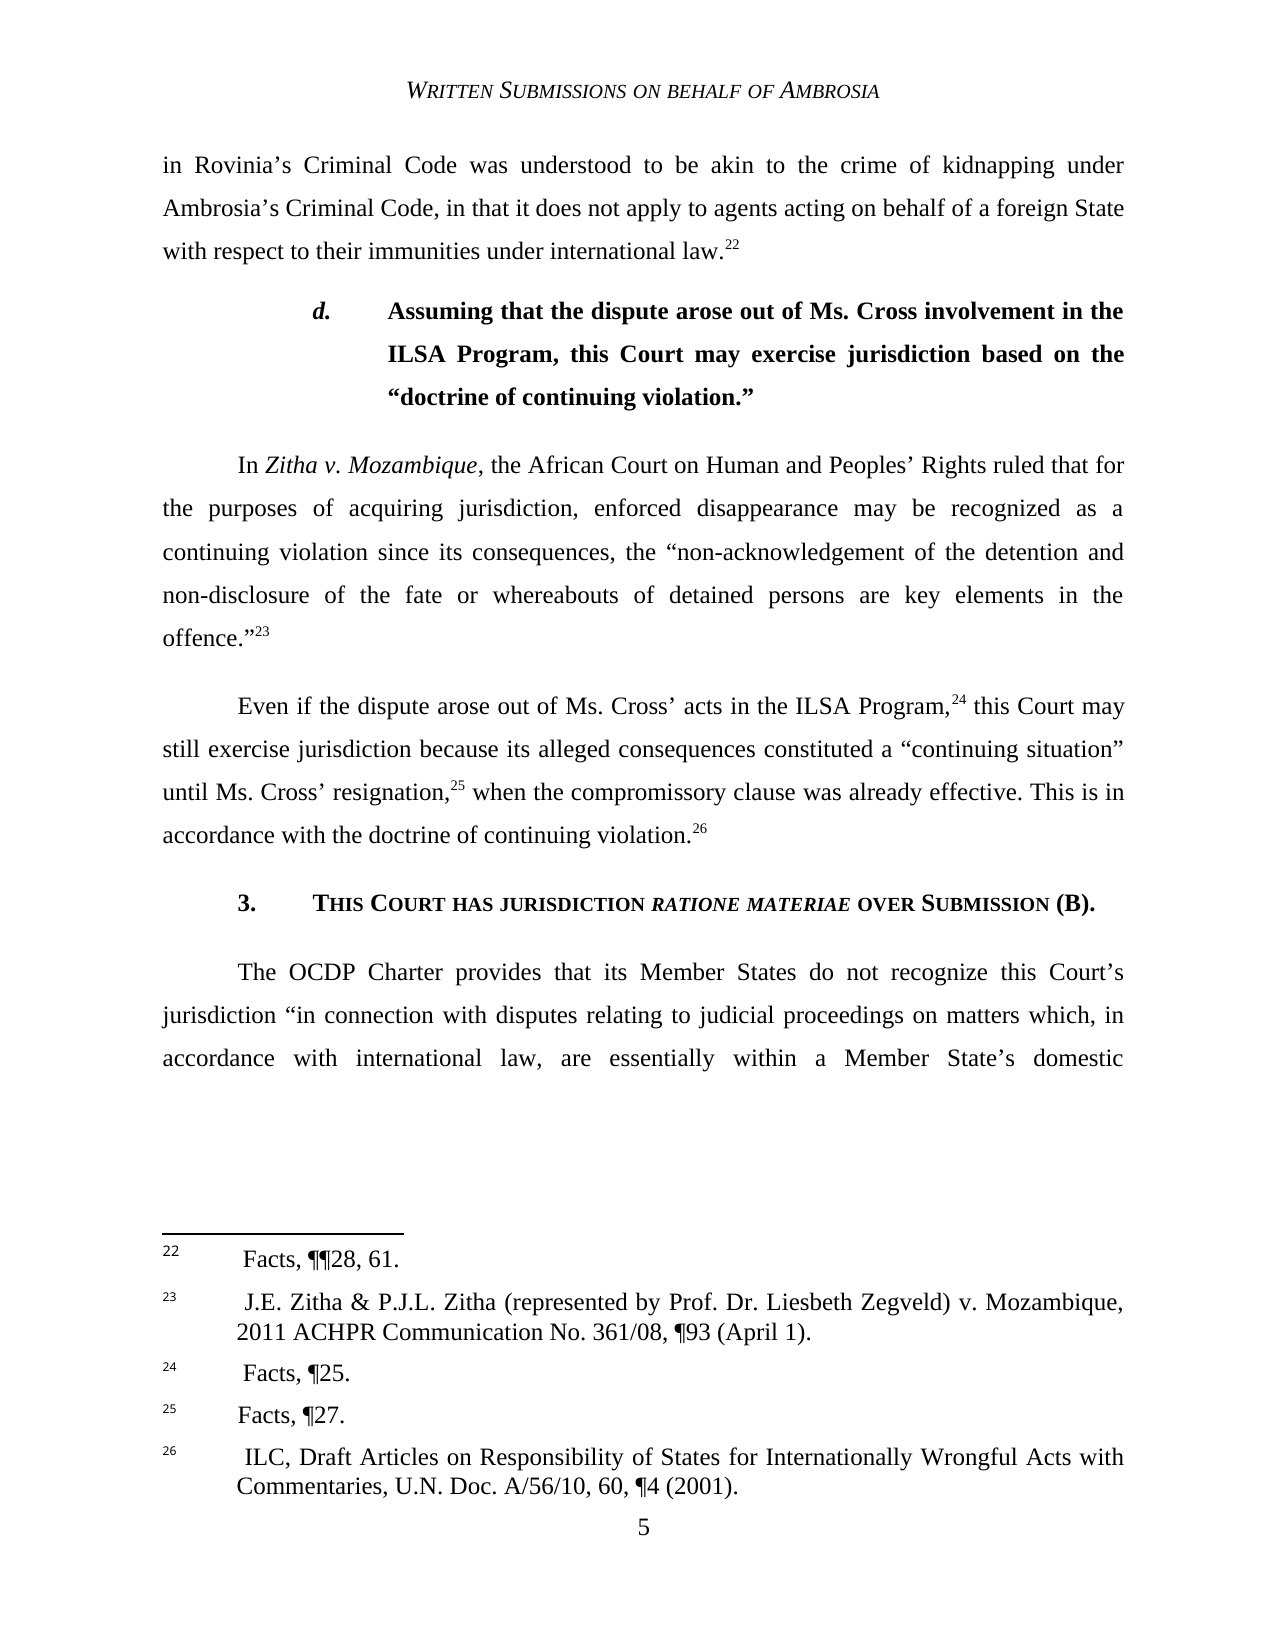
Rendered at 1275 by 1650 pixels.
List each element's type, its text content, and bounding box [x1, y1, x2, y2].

text The OCDP Charter provides that its Member States do not recognize this Court’s jurisdiction “in connection with disputes relating to judicial proceedings on matters which, in accordance with international law, are essentially within a Member State’s domestic jurisdiction.” Rovinia claims that the dispute concerns criminal proceedings on matters within its domaine réservé. Ambrosia does not concur. [162, 957, 1125, 1115]
text Even if the dispute arose out of Ms. Cross’ acts in the ILSA Program, this Court may still exercise jurisdiction because its alleged consequences constituted a “continuing situation” until Ms. Cross’ resignation, when the compromissory clause was already effective. This is in accordance with the doctrine of continuing violation. [162, 691, 1125, 849]
subtitle Assuming that the dispute arose out of Ms. Cross involvement in the ILSA Program, this Court may exercise jurisdiction based on the “doctrine of continuing violation.” [312, 296, 1125, 411]
subtitle This Court has jurisdiction ratione materiae over Submission (B). [237, 888, 1125, 917]
text In Zitha v. Mozambique, the African Court on Human and Peoples’ Rights ruled that for the purposes of acquiring jurisdiction, enforced disappearance may be recognized as a continuing violation since its consequences, the “non-acknowledgement of the detention and non-disclosure of the fate or whereabouts of detained persons are key elements in the offence.” [162, 450, 1125, 652]
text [162, 150, 1125, 265]
